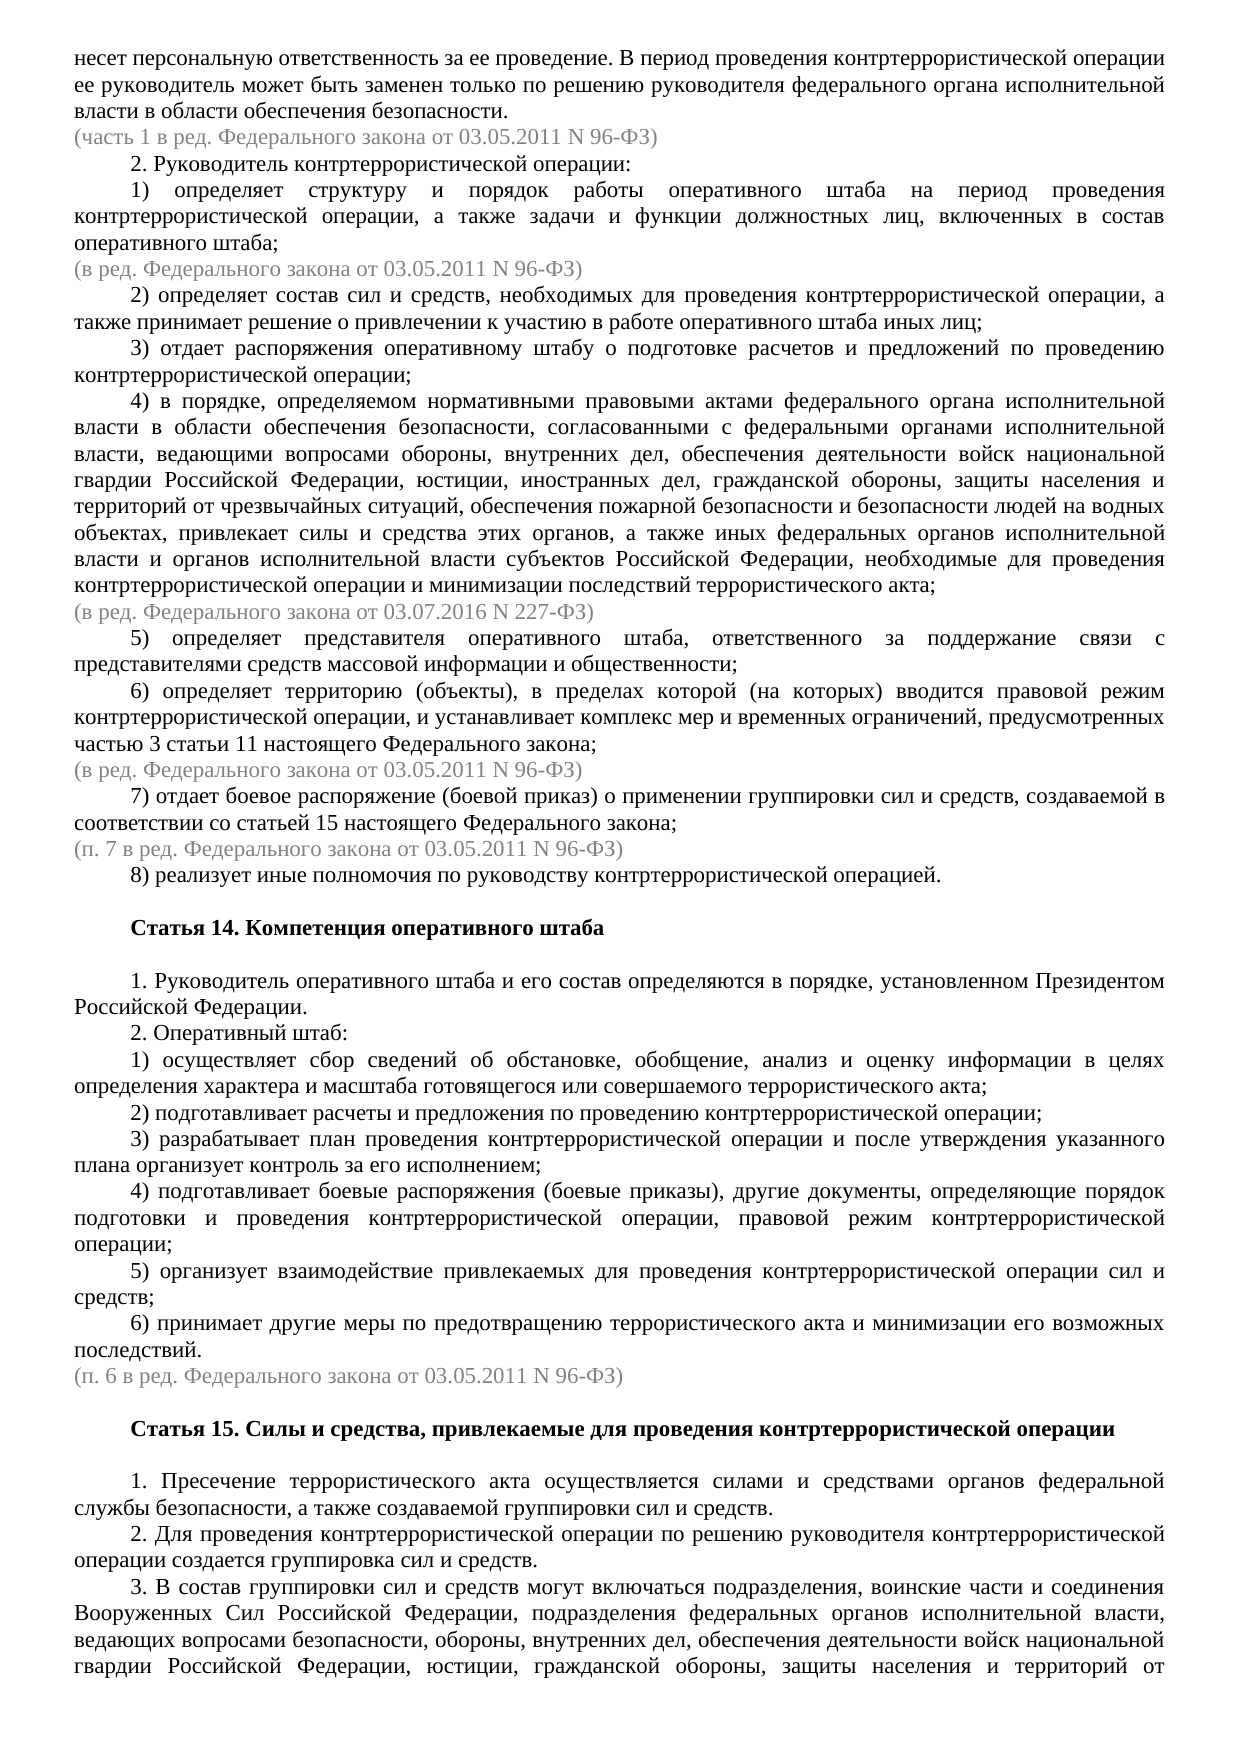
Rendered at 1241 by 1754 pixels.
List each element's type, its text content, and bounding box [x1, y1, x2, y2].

text Статья 14. Компетенция оперативного штаба [74, 914, 1167, 940]
text 1) осуществляет сбор сведений об обстановке, обобщение, анализ и оценку информации в целях определения характера и масштаба готовящегося или совершаемого террористического акта; [74, 1046, 1167, 1098]
text 4) в порядке, определяемом нормативными правовыми актами федерального органа исполнительной власти в области обеспечения безопасности, согласованными с федеральными органами исполнительной власти, ведающими вопросами обороны, внутренних дел, обеспечения деятельности войск национальной гвардии Российской Федерации, юстиции, иностранных дел, гражданской обороны, защиты населения и территорий от чрезвычайных ситуаций, обеспечения пожарной безопасности и безопасности людей на водных объектах, привлекает силы и средства этих органов, а также иных федеральных органов исполнительной власти и органов исполнительной власти субъектов Российской Федерации, необходимые для проведения контртеррористической операции и минимизации последствий террористического акта; [74, 387, 1167, 598]
text 3) разрабатывает план проведения контртеррористической операции и после утверждения указанного плана организует контроль за его исполнением; [74, 1125, 1167, 1178]
text 3) отдает распоряжения оперативному штабу о подготовке расчетов и предложений по проведению контртеррористической операции; [74, 334, 1167, 387]
text Статья 15. Силы и средства, привлекаемые для проведения контртеррористической операции [74, 1415, 1167, 1441]
text 2) подготавливает расчеты и предложения по проведению контртеррористической операции; [74, 1098, 1167, 1125]
text 1. Руководитель оперативного штаба и его состав определяются в порядке, установленном Президентом Российской Федерации. [74, 967, 1167, 1019]
text (в ред. Федерального закона от 03.05.2011 N 96-ФЗ) [74, 756, 1167, 782]
text 8) реализует иные полномочия по руководству контртеррористической операцией. [74, 861, 1167, 888]
text (часть 1 в ред. Федерального закона от 03.05.2011 N 96-ФЗ) [74, 123, 1167, 150]
text 4) подготавливает боевые распоряжения (боевые приказы), другие документы, определяющие порядок подготовки и проведения контртеррористической операции, правовой режим контртеррористической операции; [74, 1178, 1167, 1257]
text 2. Руководитель контртеррористической операции: [74, 150, 1167, 176]
text 2. Для проведения контртеррористической операции по решению руководителя контртеррористической операции создается группировка сил и средств. [74, 1520, 1167, 1573]
text (п. 7 в ред. Федерального закона от 03.05.2011 N 96-ФЗ) [74, 835, 1167, 861]
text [74, 44, 1167, 123]
text 5) определяет представителя оперативного штаба, ответственного за поддержание связи с представителями средств массовой информации и общественности; [74, 624, 1167, 677]
text (п. 6 в ред. Федерального закона от 03.05.2011 N 96-ФЗ) [74, 1362, 1167, 1388]
text 2) определяет состав сил и средств, необходимых для проведения контртеррористической операции, а также принимает решение о привлечении к участию в работе оперативного штаба иных лиц; [74, 282, 1167, 334]
text 6) определяет территорию (объекты), в пределах которой (на которых) вводится правовой режим контртеррористической операции, и устанавливает комплекс мер и временных ограничений, предусмотренных частью 3 статьи 11 настоящего Федерального закона; [74, 677, 1167, 756]
text (в ред. Федерального закона от 03.05.2011 N 96-ФЗ) [74, 255, 1167, 282]
text 6) принимает другие меры по предотвращению террористического акта и минимизации его возможных последствий. [74, 1309, 1167, 1362]
text 5) организует взаимодействие привлекаемых для проведения контртеррористической операции сил и средств; [74, 1257, 1167, 1309]
text 1. Пресечение террористического акта осуществляется силами и средствами органов федеральной службы безопасности, а также создаваемой группировки сил и средств. [74, 1467, 1167, 1520]
text (в ред. Федерального закона от 03.07.2016 N 227-ФЗ) [74, 598, 1167, 624]
text 7) отдает боевое распоряжение (боевой приказ) о применении группировки сил и средств, создаваемой в соответствии со статьей 15 настоящего Федерального закона; [74, 782, 1167, 835]
text 2. Оперативный штаб: [74, 1019, 1167, 1046]
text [74, 1573, 1167, 1678]
text 1) определяет структуру и порядок работы оперативного штаба на период проведения контртеррористической операции, а также задачи и функции должностных лиц, включенных в состав оперативного штаба; [74, 176, 1167, 255]
